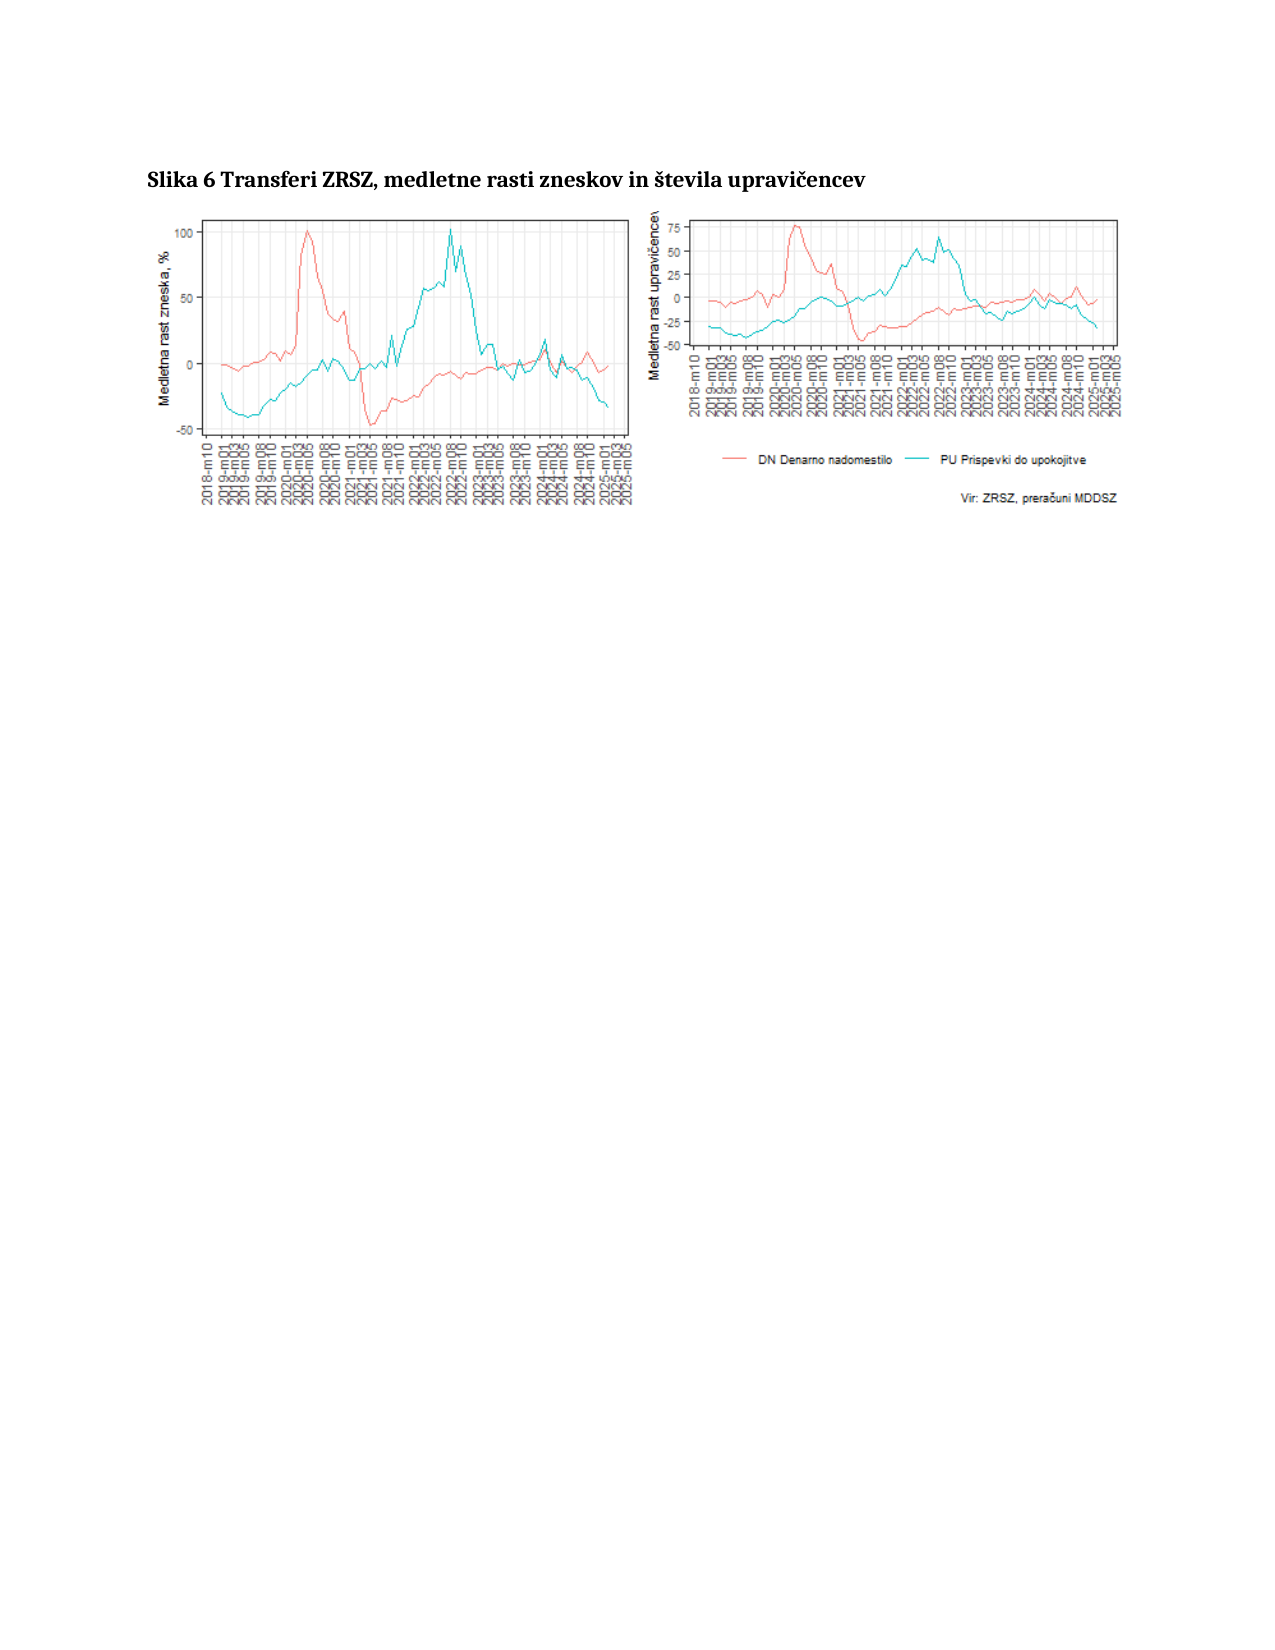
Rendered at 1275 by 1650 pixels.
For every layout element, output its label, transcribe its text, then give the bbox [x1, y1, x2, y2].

text Slika 6 Transferi ZRSZ, medletne rasti zneskov in števila upravičencev [148, 166, 1127, 193]
picture [147, 211, 1127, 514]
